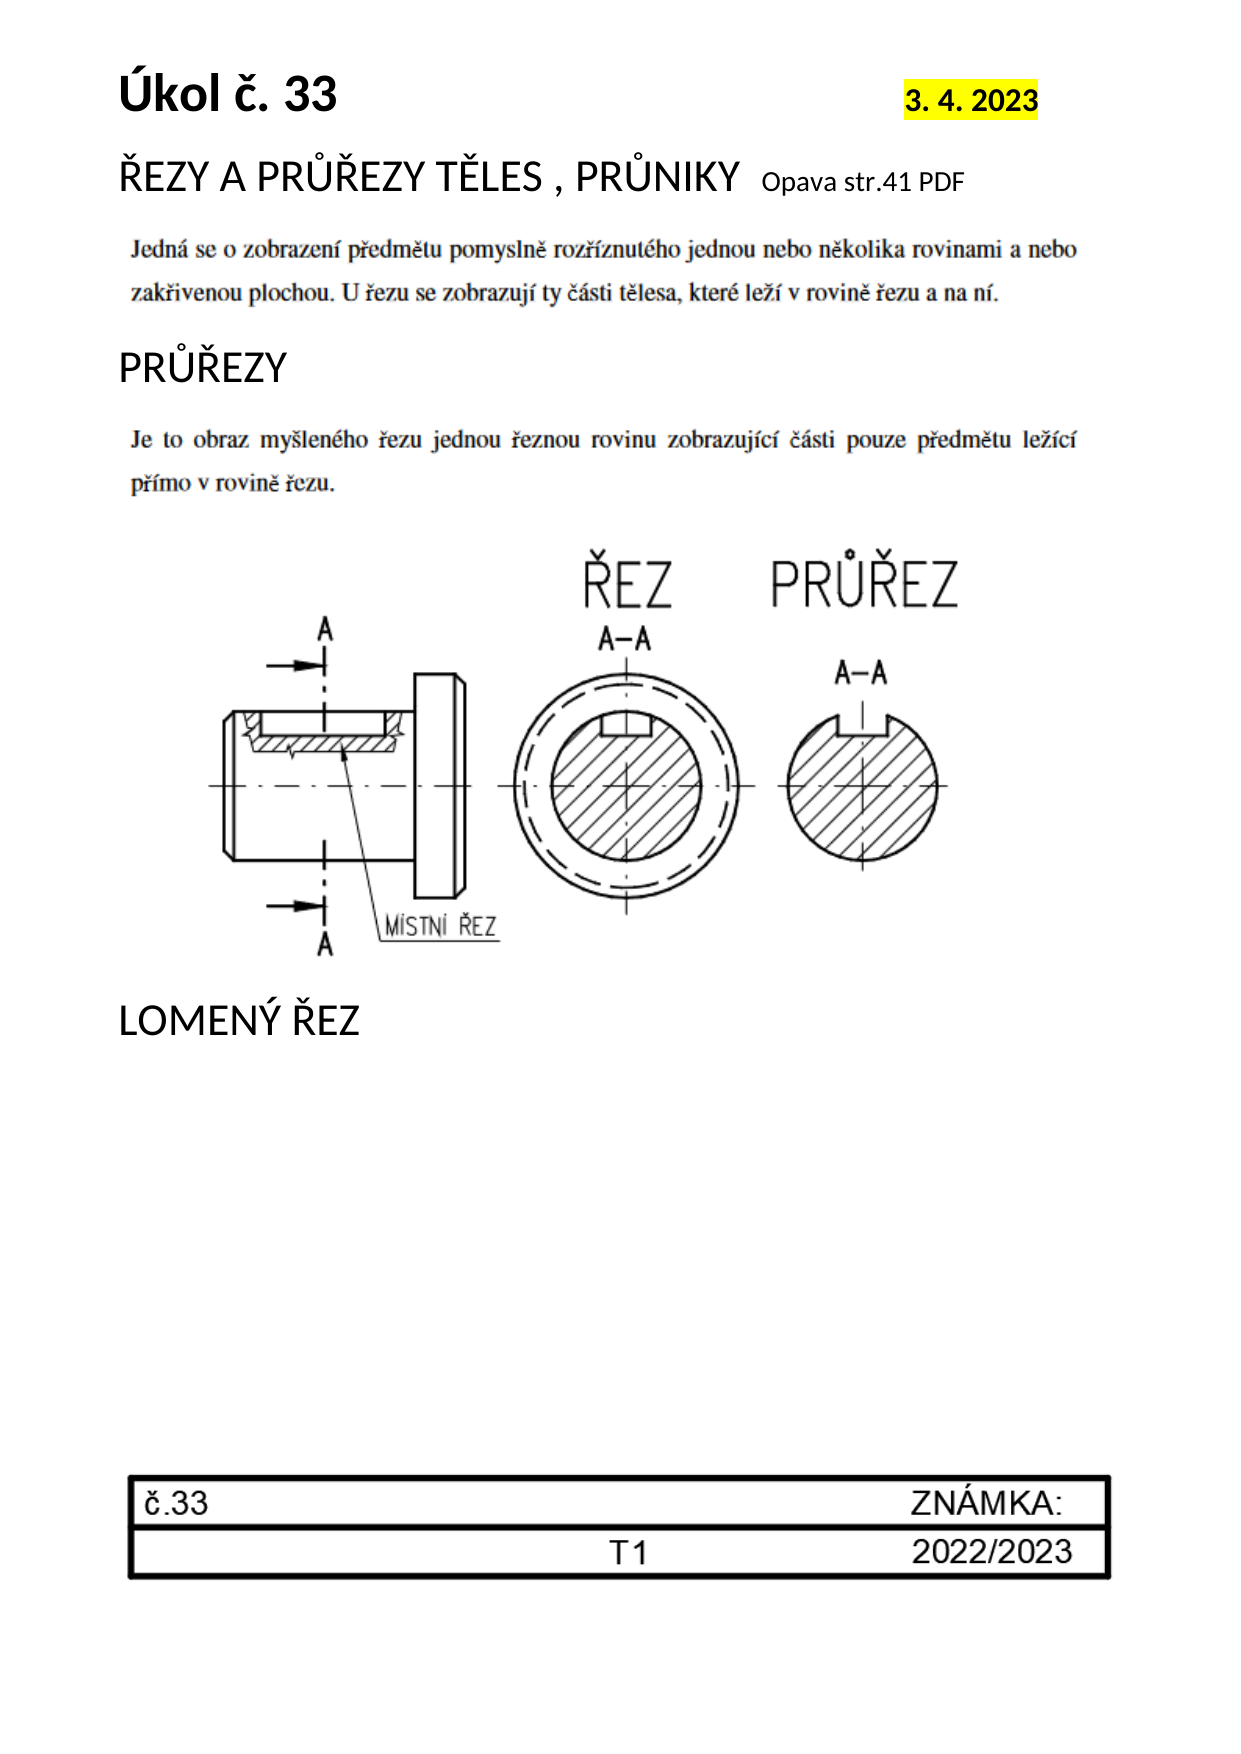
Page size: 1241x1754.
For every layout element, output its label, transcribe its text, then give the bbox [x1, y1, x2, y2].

picture [118, 541, 1028, 972]
picture [118, 224, 1108, 320]
text Úkol č. 33 3. 4. 2023 [118, 59, 1122, 125]
text ŘEZY A PRŮŘEZY TĚLES , PRŮNIKY Opava str.41 PDF [118, 147, 1122, 203]
picture [118, 1463, 1123, 1591]
picture [118, 415, 1098, 523]
text PRŮŘEZY [118, 338, 1122, 394]
text LOMENÝ ŘEZ [118, 990, 1122, 1046]
